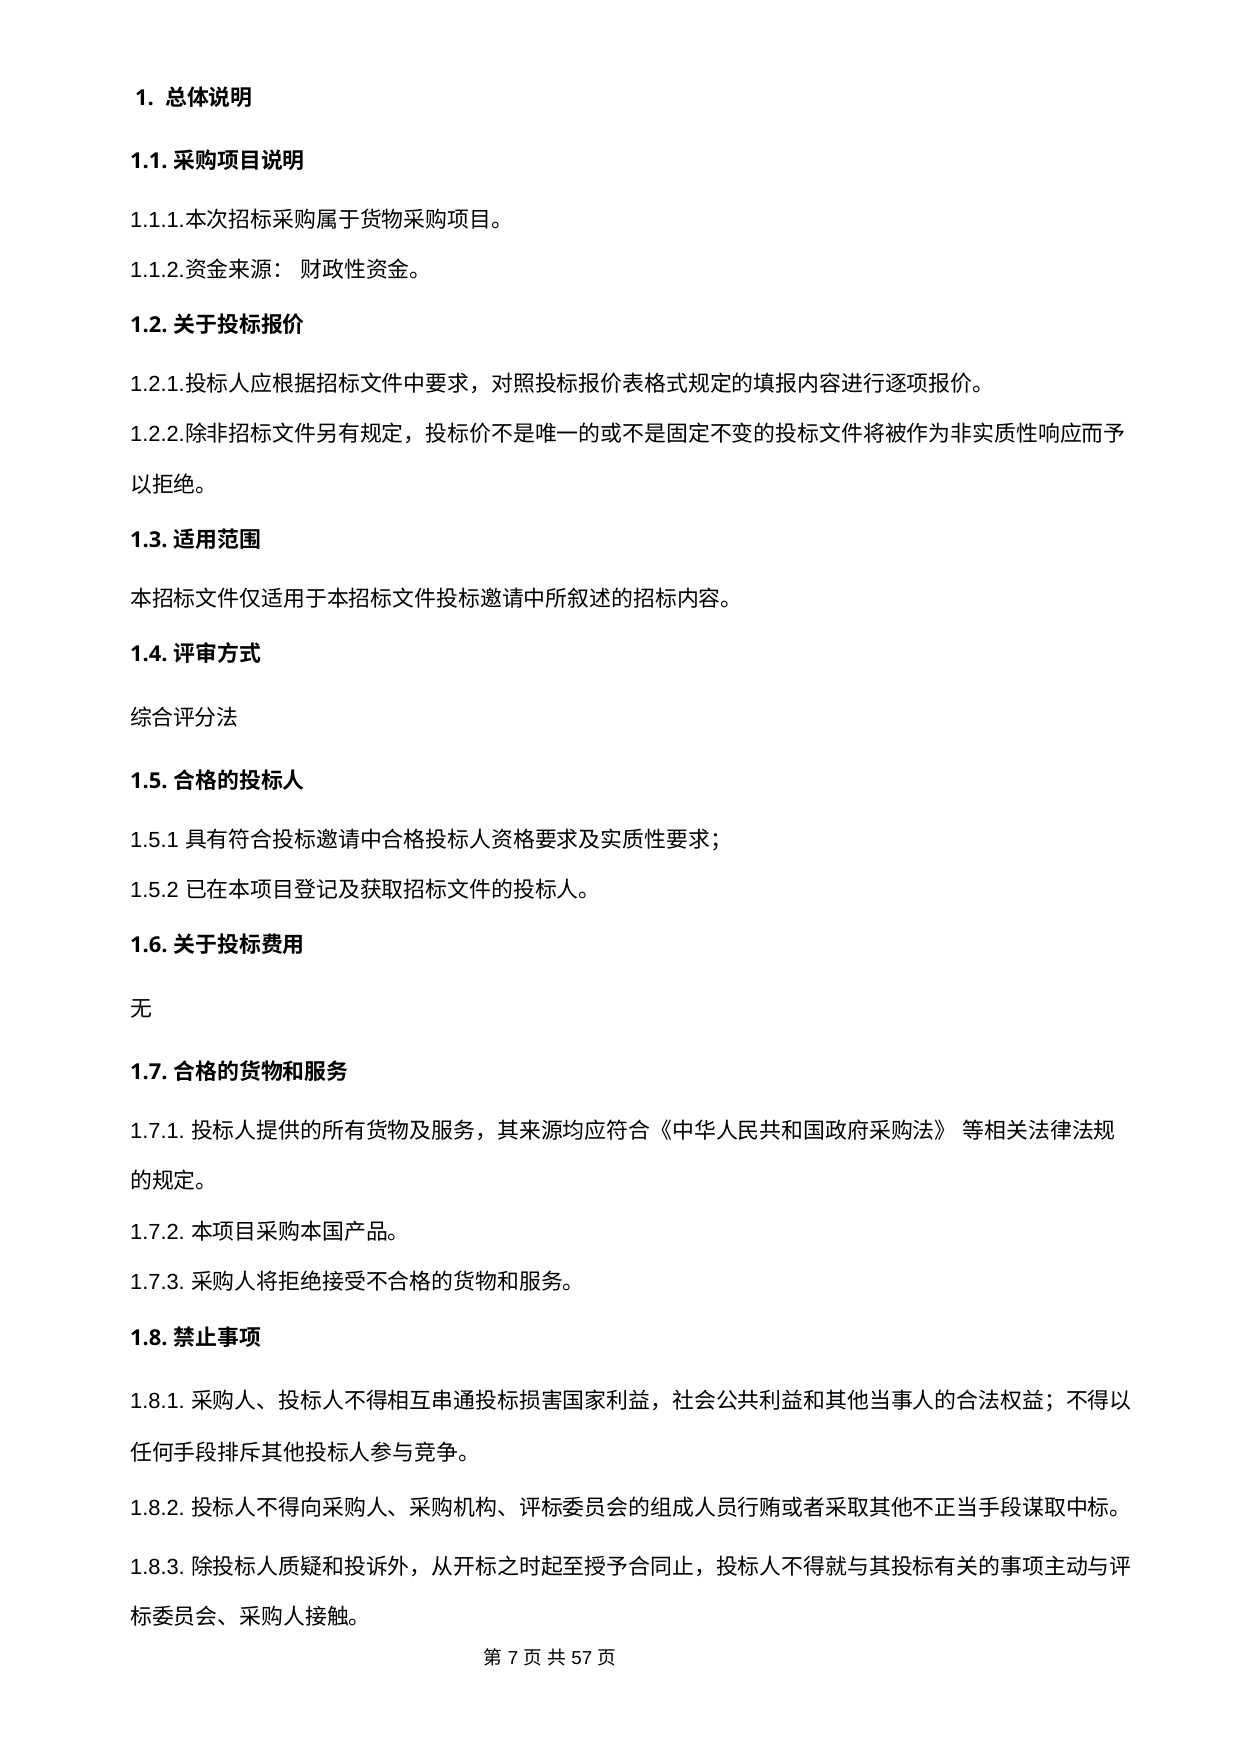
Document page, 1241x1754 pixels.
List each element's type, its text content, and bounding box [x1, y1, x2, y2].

text 无 [130, 991, 1137, 1023]
text 1.5.2 已在本项目登记及获取招标文件的投标人。 [130, 877, 1137, 902]
text 1.7.3. 采购人将拒绝接受不合格的货物和服务。 [130, 1269, 1137, 1294]
list 1.3. 适用范围 [130, 522, 1137, 554]
list 1. 总体说明 [130, 79, 1137, 111]
list 1.8. 禁止事项 [130, 1319, 1137, 1351]
list 1.5. 合格的投标人 [130, 763, 1137, 795]
list 1.7. 合格的货物和服务 [130, 1054, 1137, 1086]
text 1.1.2.资金来源： 财政性资金。 [130, 257, 1137, 282]
list 1.1. 采购项目说明 [130, 143, 1137, 175]
list 1.2. 关于投标报价 [130, 307, 1137, 339]
list 1.6. 关于投标费用 [130, 927, 1137, 959]
text 1.8.1. 采购人、投标人不得相互串通投标损害国家利益，社会公共利益和其他当事人的合法权益；不得以任何手段排斥其他投标人参与竞争。 [130, 1383, 1137, 1465]
text 本招标文件仅适用于本招标文件投标邀请中所叙述的招标内容。 [130, 586, 1137, 611]
text 1.2.1.投标人应根据招标文件中要求，对照投标报价表格式规定的填报内容进行逐项报价。 [130, 371, 1137, 396]
text 1.5.1 具有符合投标邀请中合格投标人资格要求及实质性要求； [130, 827, 1137, 852]
text 综合评分法 [130, 700, 1137, 731]
text 1.7.1. 投标人提供的所有货物及服务，其来源均应符合《中华人民共和国政府采购法》 等相关法律法规的规定。 [130, 1118, 1137, 1193]
text 1.8.2. 投标人不得向采购人、采购机构、评标委员会的组成人员行贿或者采取其他不正当手段谋取中标。 [130, 1490, 1137, 1522]
list 1.4. 评审方式 [130, 636, 1137, 668]
text 1.1.1.本次招标采购属于货物采购项目。 [130, 207, 1137, 232]
text 1.7.2. 本项目采购本国产品。 [130, 1219, 1137, 1244]
text 1.2.2.除非招标文件另有规定，投标价不是唯一的或不是固定不变的投标文件将被作为非实质性响应而予以拒绝。 [130, 421, 1137, 497]
text 1.8.3. 除投标人质疑和投诉外，从开标之时起至授予合同止，投标人不得就与其投标有关的事项主动与评标委员会、采购人接触。 [130, 1554, 1137, 1629]
